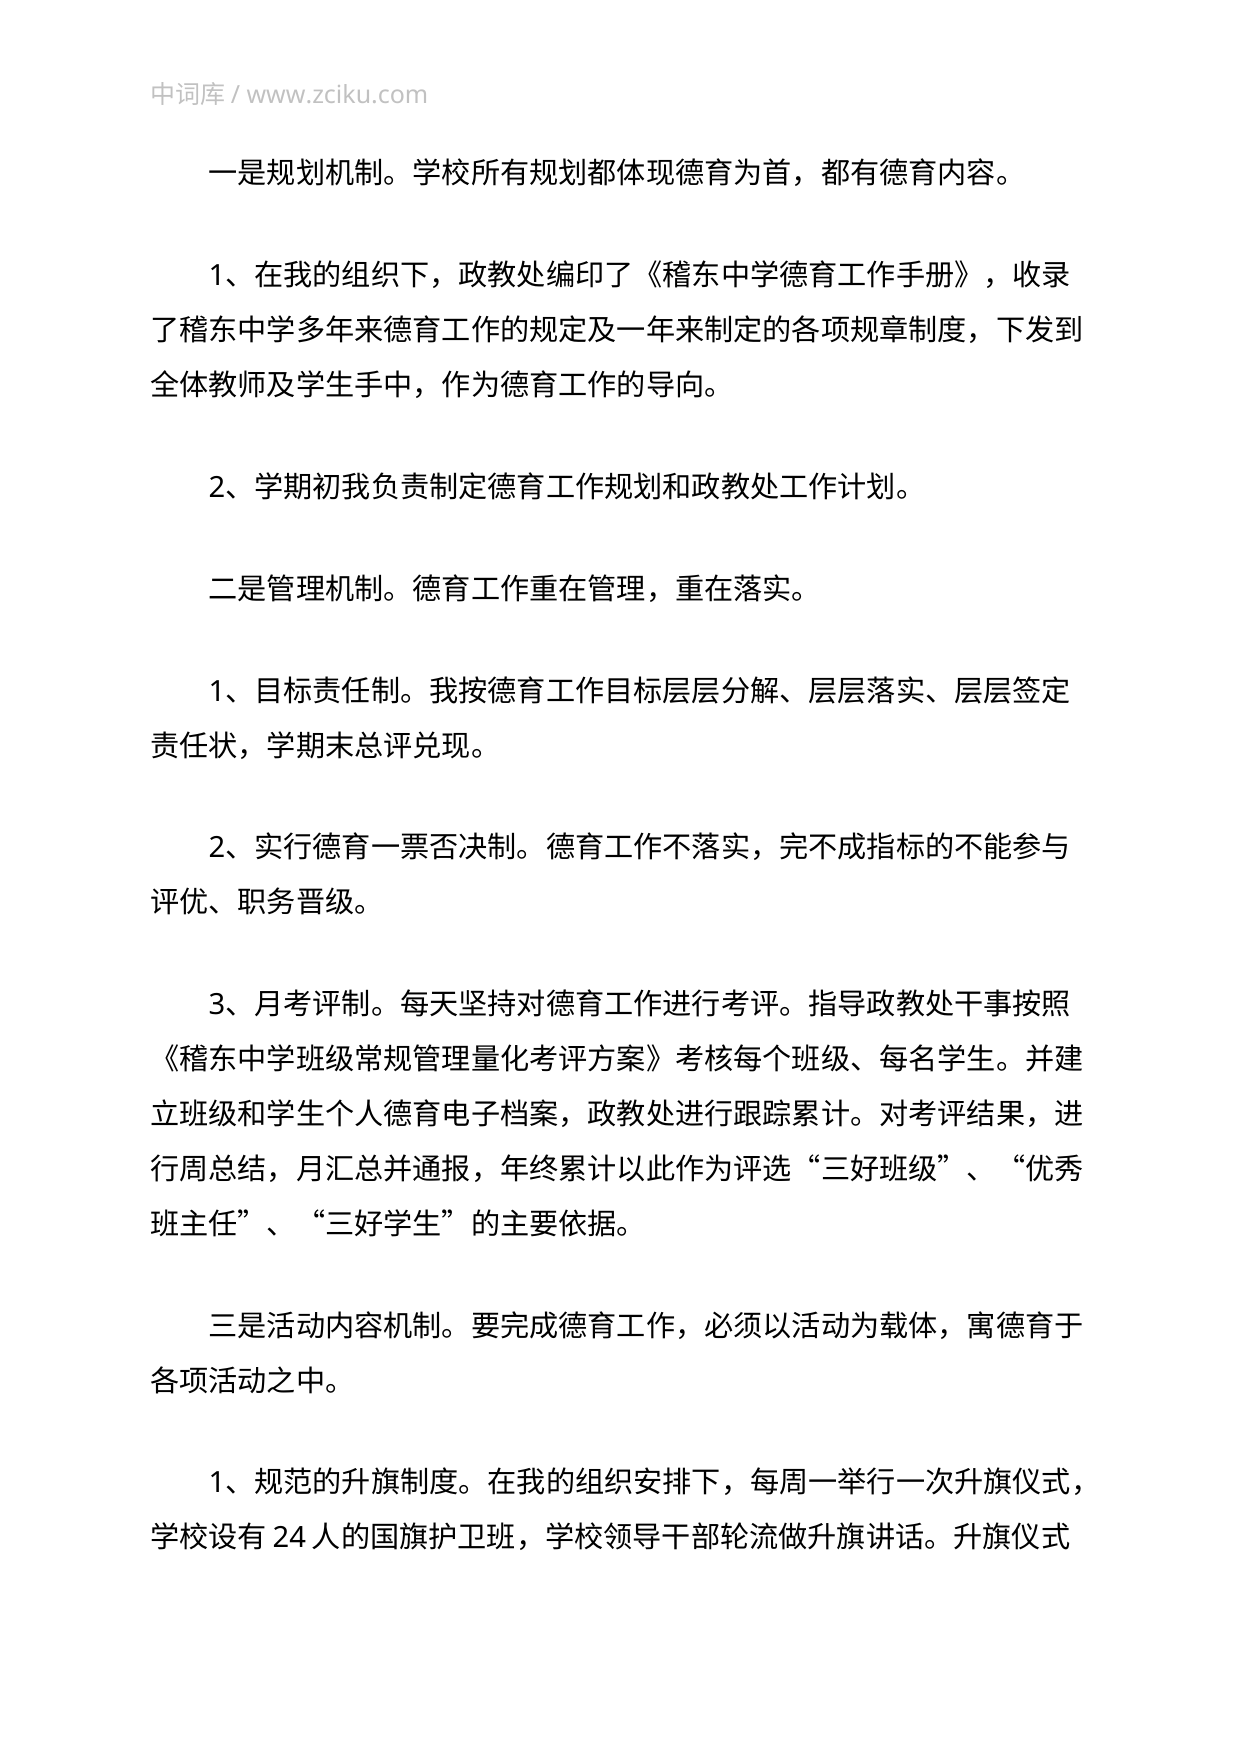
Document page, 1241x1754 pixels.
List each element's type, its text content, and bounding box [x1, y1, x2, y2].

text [150, 1459, 1090, 1556]
text 三是活动内容机制。要完成德育工作，必须以活动为载体，寓德育于各项活动之中。 [150, 1302, 1090, 1399]
text 1、在我的组织下，政教处编印了《稽东中学德育工作手册》，收录了稽东中学多年来德育工作的规定及一年来制定的各项规章制度，下发到全体教师及学生手中，作为德育工作的导向。 [150, 252, 1090, 404]
text 2、学期初我负责制定德育工作规划和政教处工作计划。 [150, 463, 1090, 506]
text 一是规划机制。学校所有规划都体现德育为首，都有德育内容。 [150, 150, 1090, 192]
text 二是管理机制。德育工作重在管理，重在落实。 [150, 565, 1090, 608]
text 3、月考评制。每天坚持对德育工作进行考评。指导政教处干事按照《稽东中学班级常规管理量化考评方案》考核每个班级、每名学生。并建立班级和学生个人德育电子档案，政教处进行跟踪累计。对考评结果，进行周总结，月汇总并通报，年终累计以此作为评选“三好班级”、“优秀班主任”、“三好学生”的主要依据。 [150, 981, 1090, 1243]
text 1、目标责任制。我按德育工作目标层层分解、层层落实、层层签定责任状，学期末总评兑现。 [150, 667, 1090, 764]
text 2、实行德育一票否决制。德育工作不落实，完不成指标的不能参与评优、职务晋级。 [150, 824, 1090, 921]
